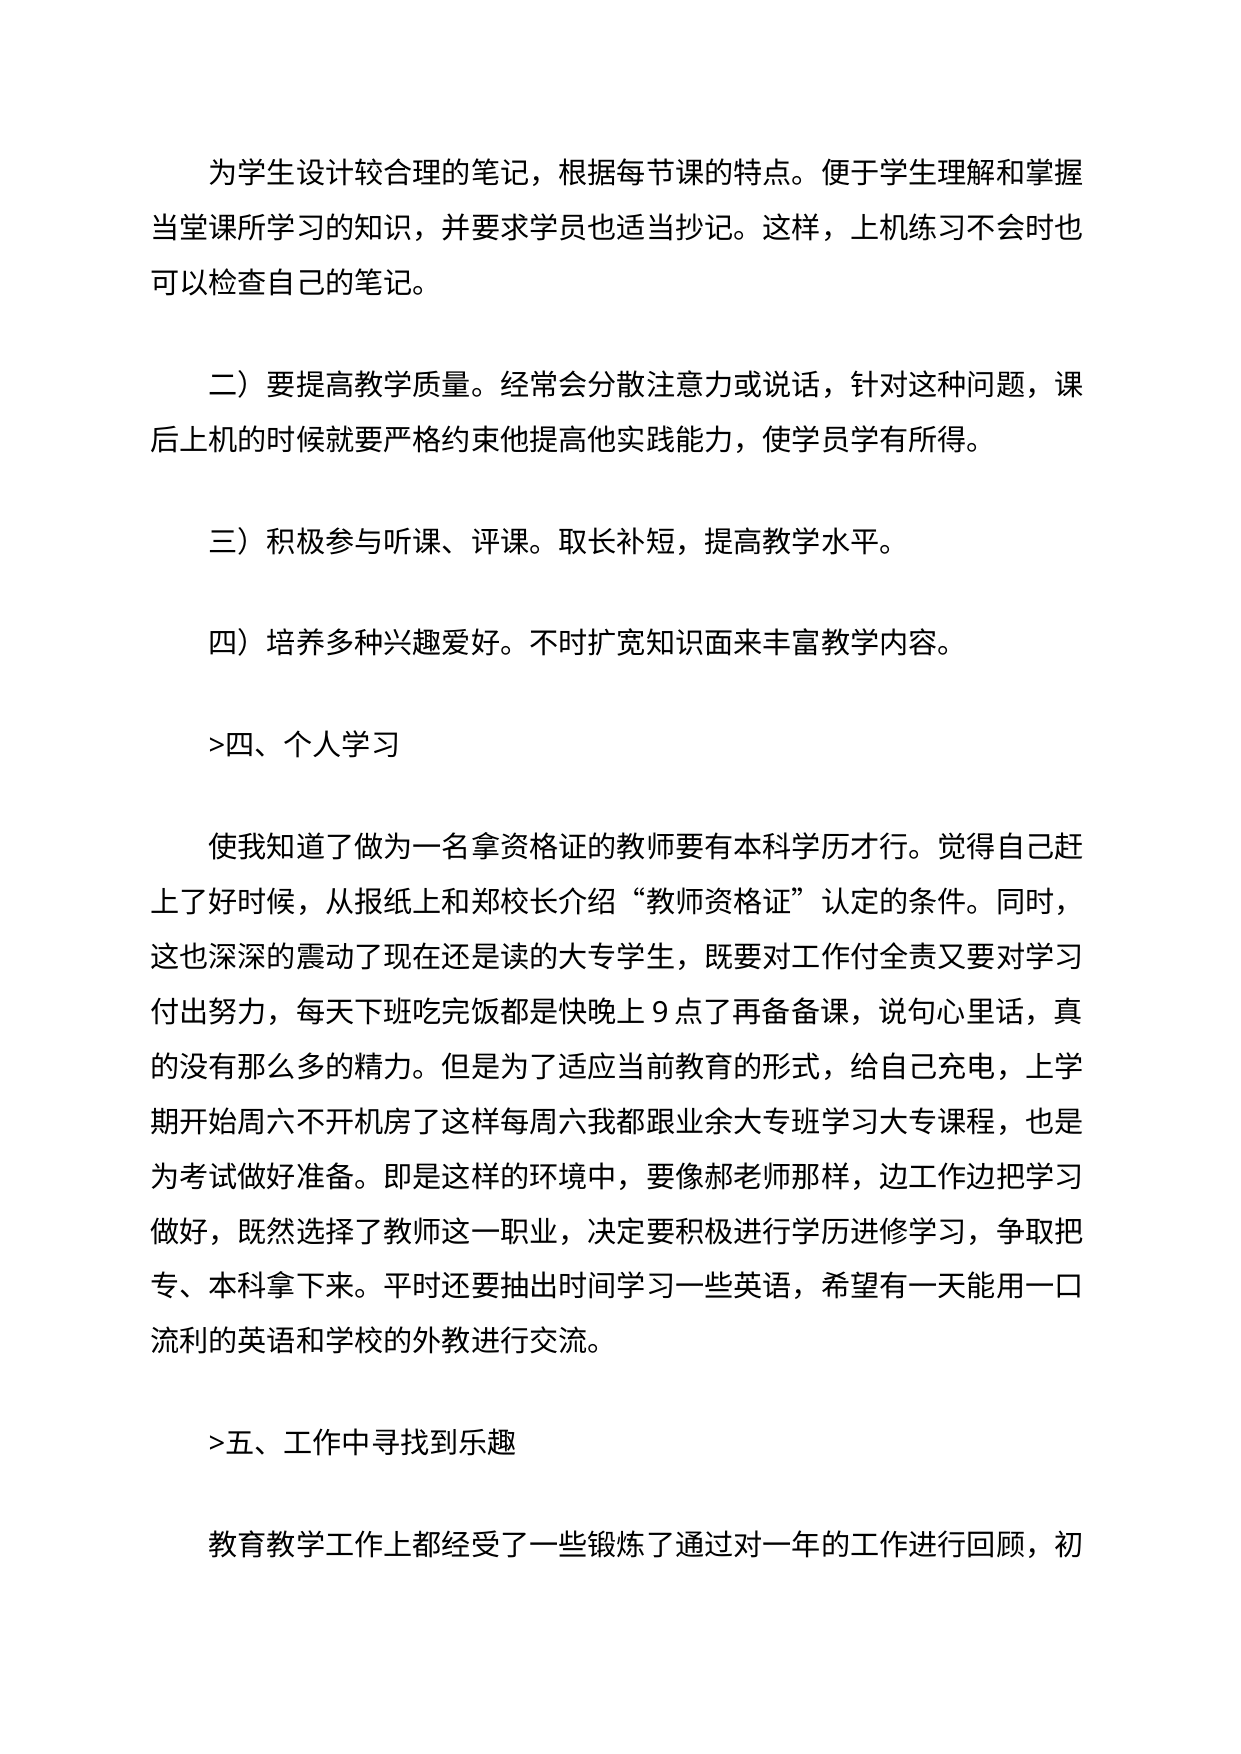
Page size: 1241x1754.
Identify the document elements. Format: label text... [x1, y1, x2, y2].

text 二）要提高教学质量。经常会分散注意力或说话，针对这种问题，课后上机的时候就要严格约束他提高他实践能力，使学员学有所得。 [150, 362, 1090, 459]
text 三）积极参与听课、评课。取长补短，提高教学水平。 [150, 518, 1090, 561]
text >四、个人学习 [150, 722, 1090, 764]
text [150, 1522, 1090, 1564]
text 为学生设计较合理的笔记，根据每节课的特点。便于学生理解和掌握当堂课所学习的知识，并要求学员也适当抄记。这样，上机练习不会时也可以检查自己的笔记。 [150, 150, 1090, 302]
text 四）培养多种兴趣爱好。不时扩宽知识面来丰富教学内容。 [150, 620, 1090, 662]
text >五、工作中寻找到乐趣 [150, 1420, 1090, 1462]
text 使我知道了做为一名拿资格证的教师要有本科学历才行。觉得自己赶上了好时候，从报纸上和郑校长介绍“教师资格证”认定的条件。同时，这也深深的震动了现在还是读的大专学生，既要对工作付全责又要对学习付出努力，每天下班吃完饭都是快晚上9点了再备备课，说句心里话，真的没有那么多的精力。但是为了适应当前教育的形式，给自己充电，上学期开始周六不开机房了这样每周六我都跟业余大专班学习大专课程，也是为考试做好准备。即是这样的环境中，要像郝老师那样，边工作边把学习做好，既然选择了教师这一职业，决定要积极进行学历进修学习，争取把专、本科拿下来。平时还要抽出时间学习一些英语，希望有一天能用一口流利的英语和学校的外教进行交流。 [150, 824, 1090, 1360]
